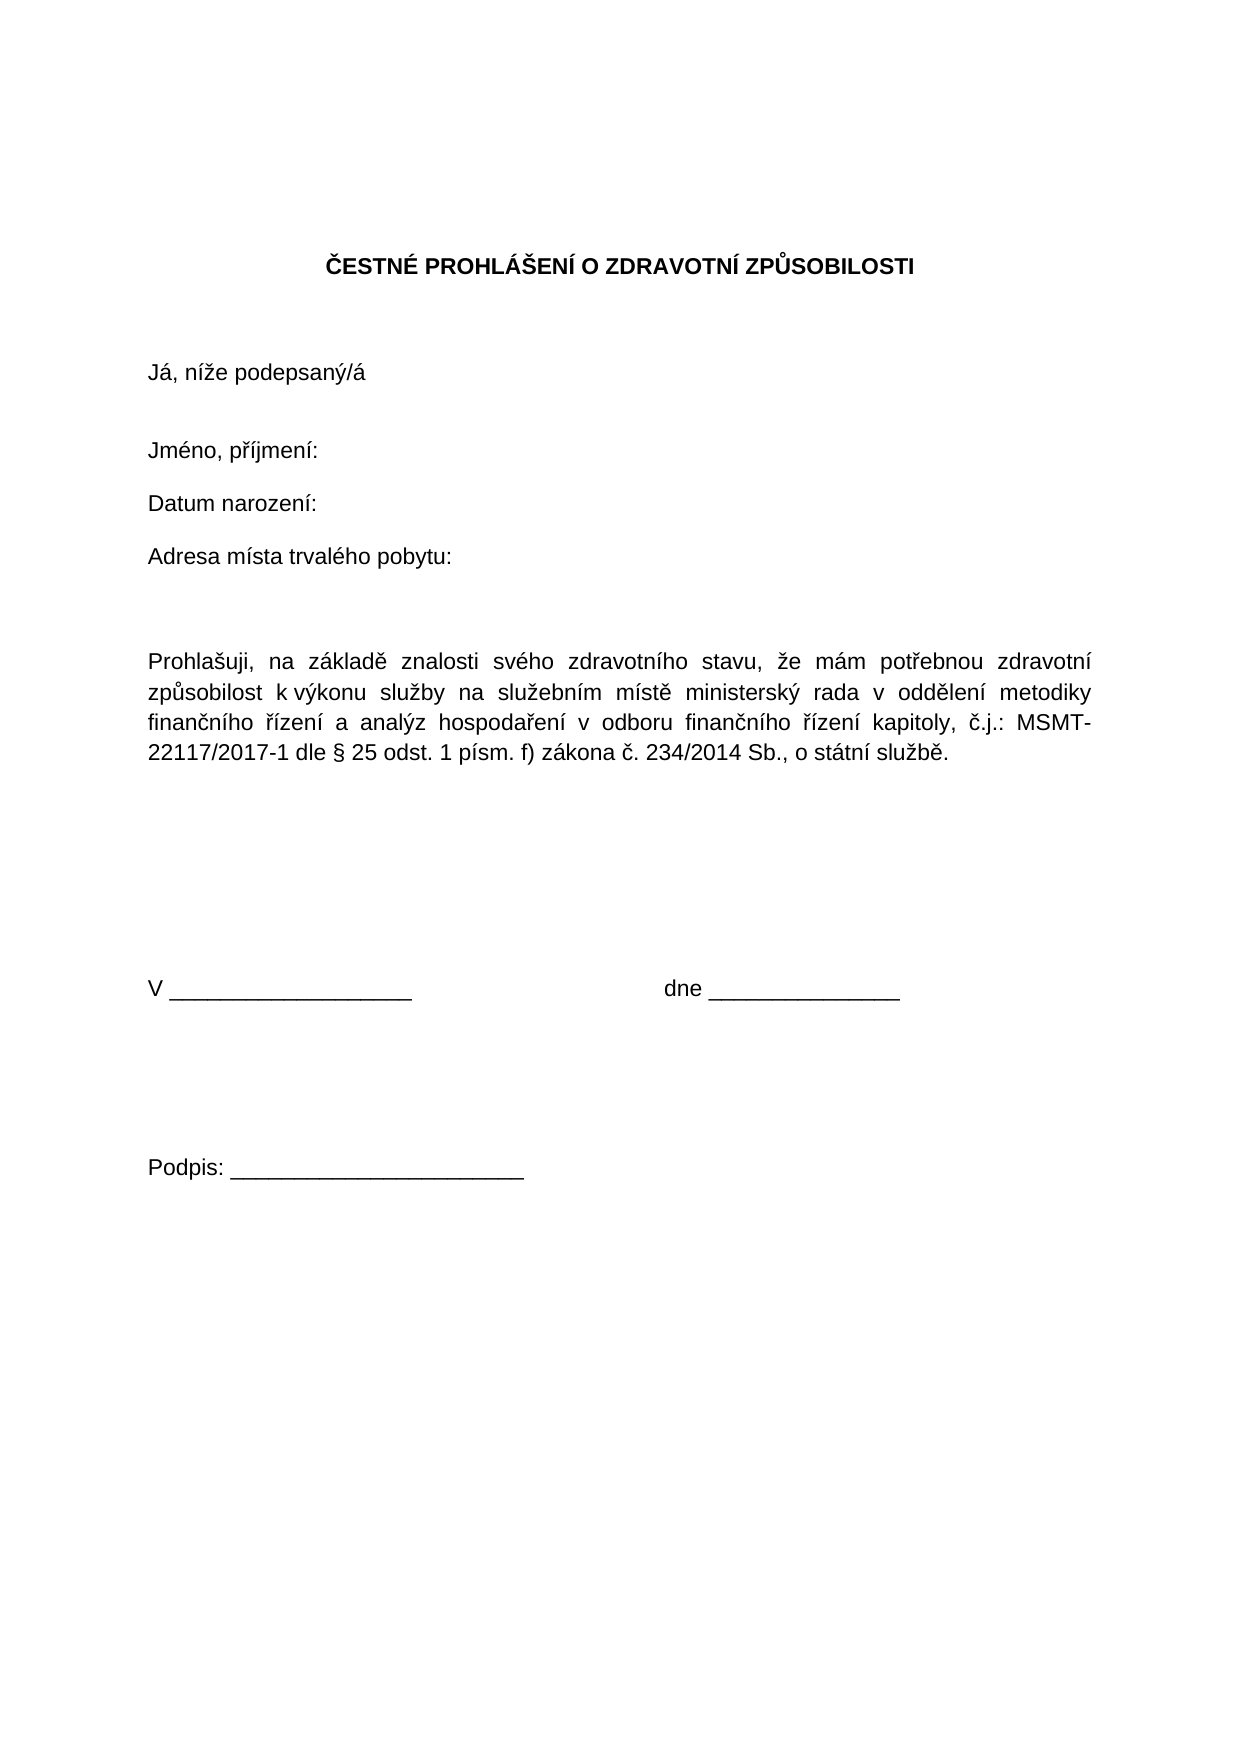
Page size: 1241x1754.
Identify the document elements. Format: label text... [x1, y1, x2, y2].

text V ___________________ dne _______________ [148, 974, 1093, 1001]
text Datum narození: [148, 490, 1093, 517]
text Adresa místa trvalého pobytu: [148, 543, 1093, 569]
text Prohlašuji, na základě znalosti svého zdravotního stavu, že mám potřebnou zdravotní způsobilost k výkonu služby na služebním místě ministerský rada v oddělení metodiky finančního řízení a analýz hospodaření v odboru finančního řízení kapitoly, č.j.: MSMT-22117/2017-1 dle § 25 odst. 1 písm. f) zákona č. 234/2014 Sb., o státní službě. [148, 648, 1093, 765]
text ČESTNÉ PROHLÁŠENÍ O ZDRAVOTNÍ ZPŮSOBILOSTI [148, 253, 1093, 279]
text Podpis: _______________________ [148, 1154, 1093, 1180]
text Já, níže podepsaný/á [148, 358, 1093, 385]
text Jméno, příjmení: [148, 437, 1093, 464]
